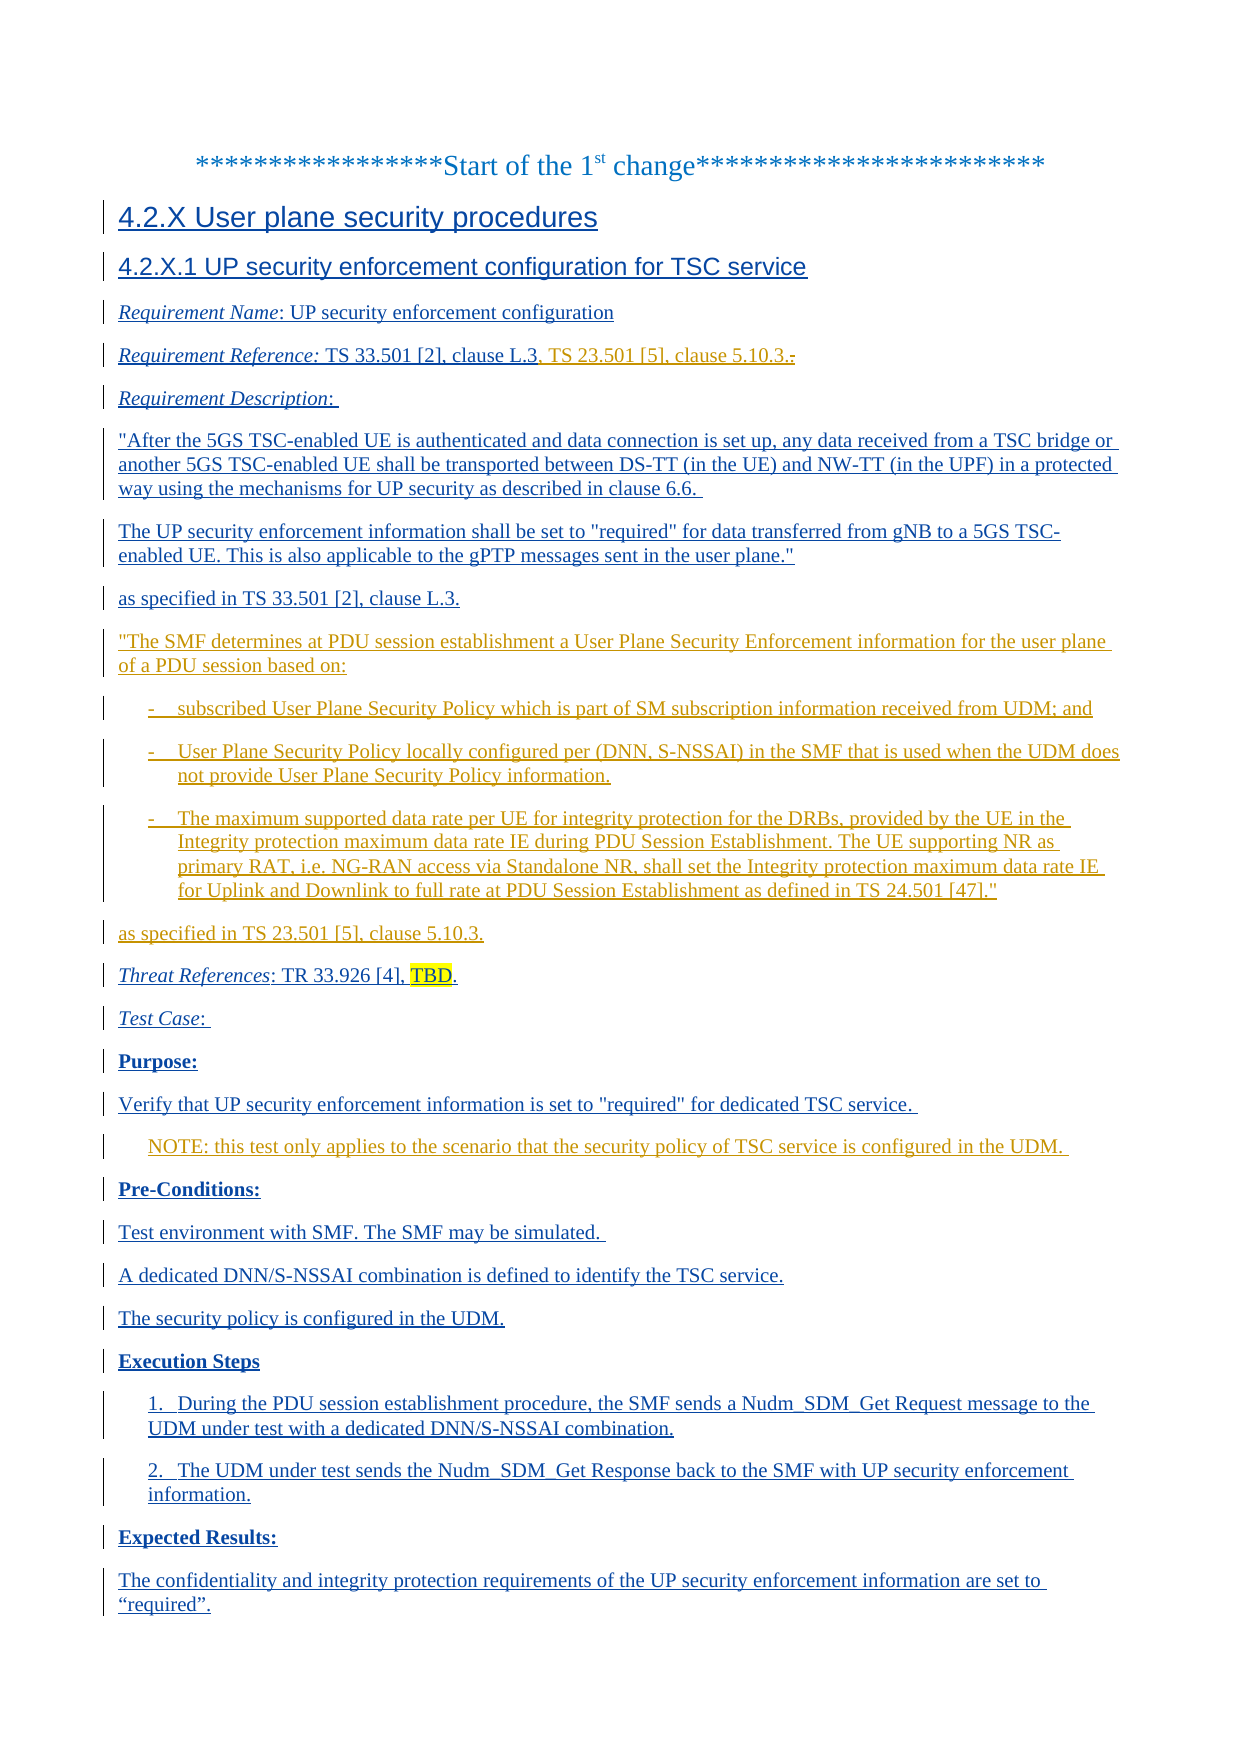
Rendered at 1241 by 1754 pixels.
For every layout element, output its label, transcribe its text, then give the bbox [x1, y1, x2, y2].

text *****************Start of the 1st change************************ [118, 148, 1122, 181]
